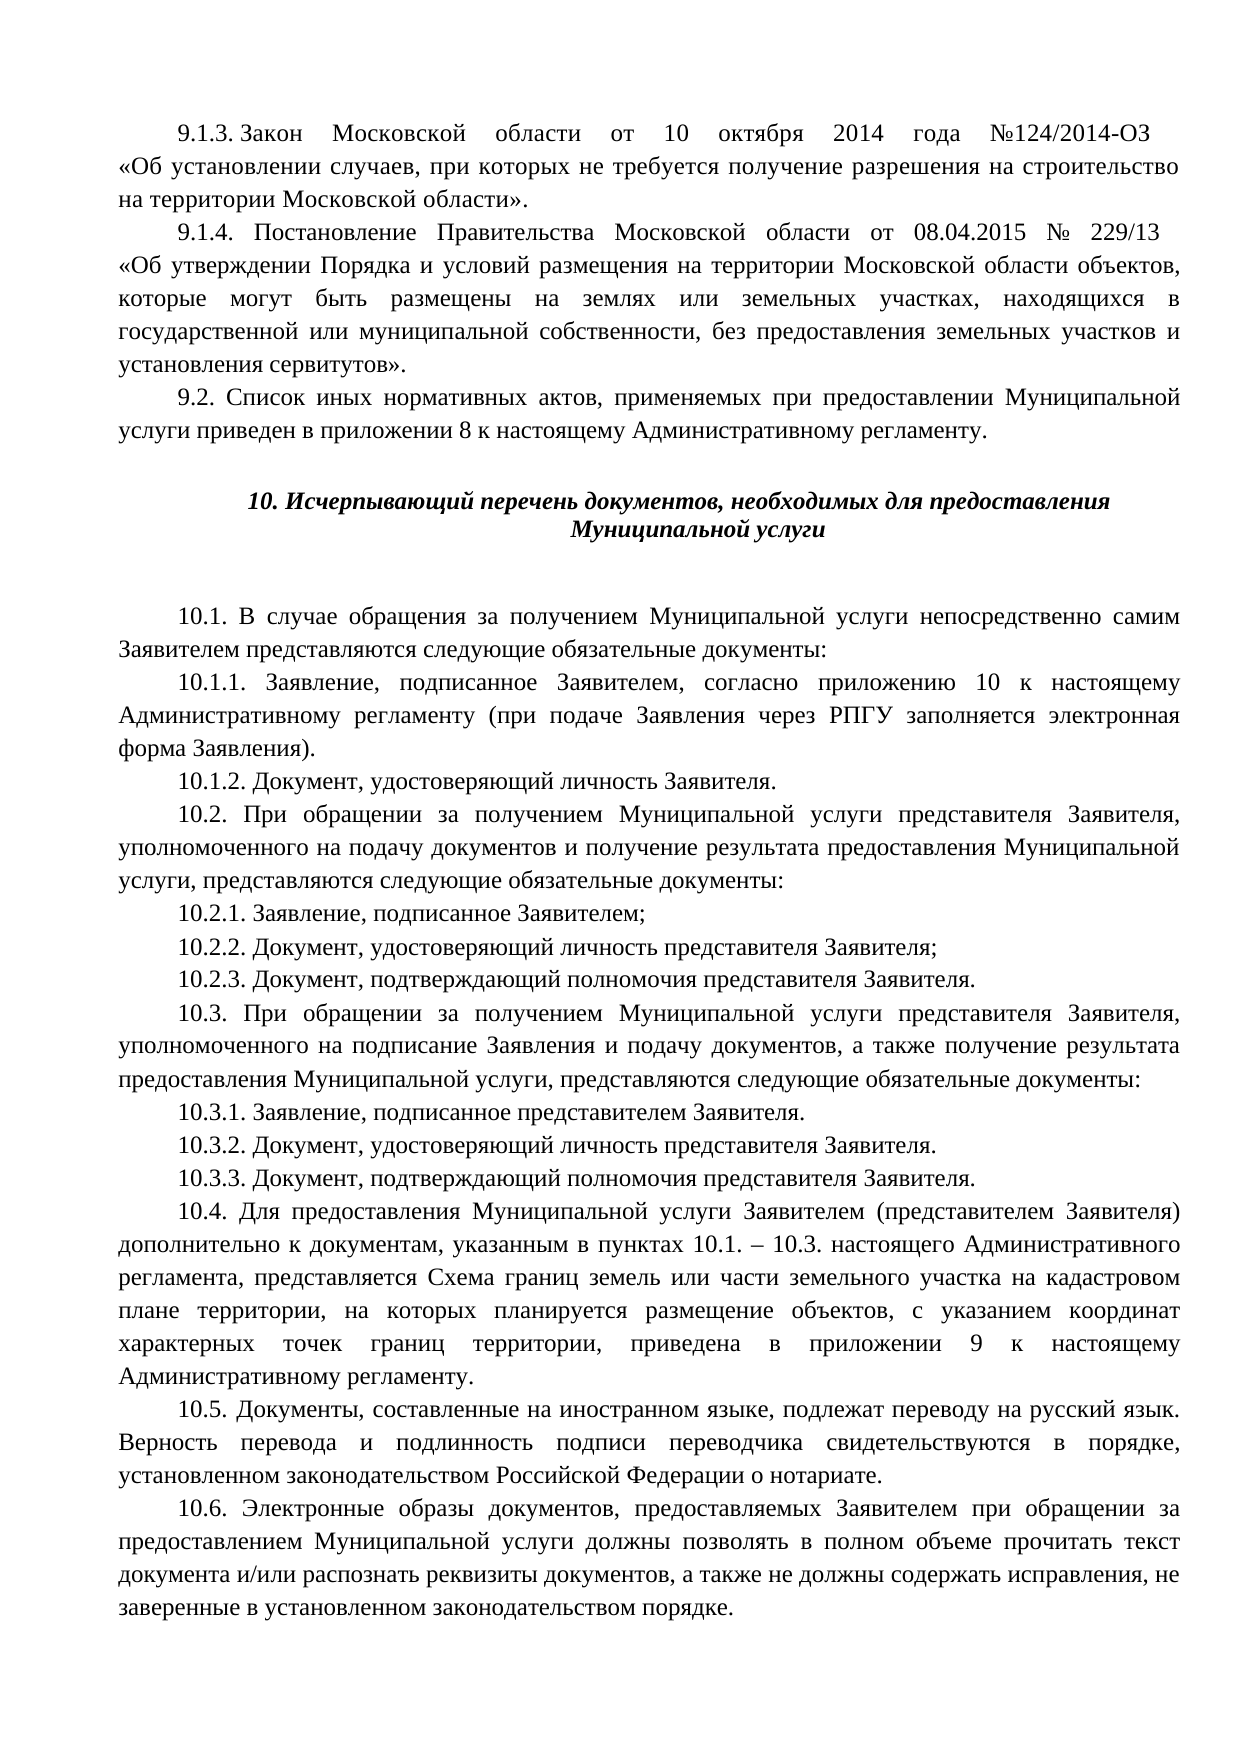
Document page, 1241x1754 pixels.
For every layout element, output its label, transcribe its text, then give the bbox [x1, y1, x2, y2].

list 10.3. При обращении за получением Муниципальной услуги представителя Заявителя, уполномоченного на подписание Заявления и подачу документов, а также получение результата предоставления Муниципальной услуги, представляются следующие обязательные документы: [118, 998, 1181, 1092]
list 10.2. При обращении за получением Муниципальной услуги представителя Заявителя, уполномоченного на подачу документов и получение результата предоставления Муниципальной услуги, представляются следующие обязательные документы: [118, 799, 1181, 894]
list 10.2.2. Документ, удостоверяющий личность представителя Заявителя; [118, 932, 1181, 960]
text 10.1.2. Документ, удостоверяющий личность Заявителя. [118, 766, 1181, 795]
text 9.1.3. Закон Московской области от 10 октября 2014 года №124/2014-ОЗ «Об установлении случаев, при которых не требуется получение разрешения на строительство на территории Московской области». [118, 118, 1181, 213]
text 10.1.1. Заявление, подписанное Заявителем, согласно приложению 10 к настоящему Административному регламенту (при подаче Заявления через РПГУ заполняется электронная форма Заявления). [118, 667, 1181, 762]
list 10.3.3. Документ, подтверждающий полномочия представителя Заявителя. [118, 1163, 1181, 1191]
list 10.2.1. Заявление, подписанное Заявителем; [118, 898, 1181, 927]
text 10.3.2. Документ, удостоверяющий личность представителя Заявителя. [118, 1130, 1181, 1158]
list 10.4. Для предоставления Муниципальной услуги Заявителем (представителем Заявителя) дополнительно к документам, указанным в пунктах 10.1. – 10.3. настоящего Административного регламента, представляется Схема границ земель или части земельного участка на кадастровом плане территории, на которых планируется размещение объектов, с указанием координат характерных точек границ территории, приведена в приложении 9 к настоящему Административному регламенту. [118, 1196, 1181, 1389]
text 9.1.4. Постановление Правительства Московской области от 08.04.2015 № 229/13 «Об утверждении Порядка и условий размещения на территории Московской области объектов, которые могут быть размещены на землях или земельных участках, находящихся в государственной или муниципальной собственности, без предоставления земельных участков и установления сервитутов». [118, 217, 1181, 378]
list Исчерпывающий перечень документов, необходимых для предоставления Муниципальной услуги [177, 486, 1181, 543]
list 10.1. В случае обращения за получением Муниципальной услуги непосредственно самим Заявителем представляются следующие обязательные документы: [118, 601, 1181, 663]
text 10.3.1. Заявление, подписанное представителем Заявителя. [118, 1097, 1181, 1125]
list 10.6. Электронные образы документов, предоставляемых Заявителем при обращении за предоставлением Муниципальной услуги должны позволять в полном объеме прочитать текст документа и/или распознать реквизиты документов, а также не должны содержать исправления, не заверенные в установленном законодательством порядке. [118, 1493, 1181, 1621]
list 10.2.3. Документ, подтверждающий полномочия представителя Заявителя. [118, 964, 1181, 993]
list 9.2. Список иных нормативных актов, применяемых при предоставлении Муниципальной услуги приведен в приложении 8 к настоящему Административному регламенту. [118, 382, 1181, 444]
list 10.5. Документы, составленные на иностранном языке, подлежат переводу на русский язык. Верность перевода и подлинность подписи переводчика свидетельствуются в порядке, установленном законодательством Российской Федерации о нотариате. [118, 1394, 1181, 1489]
